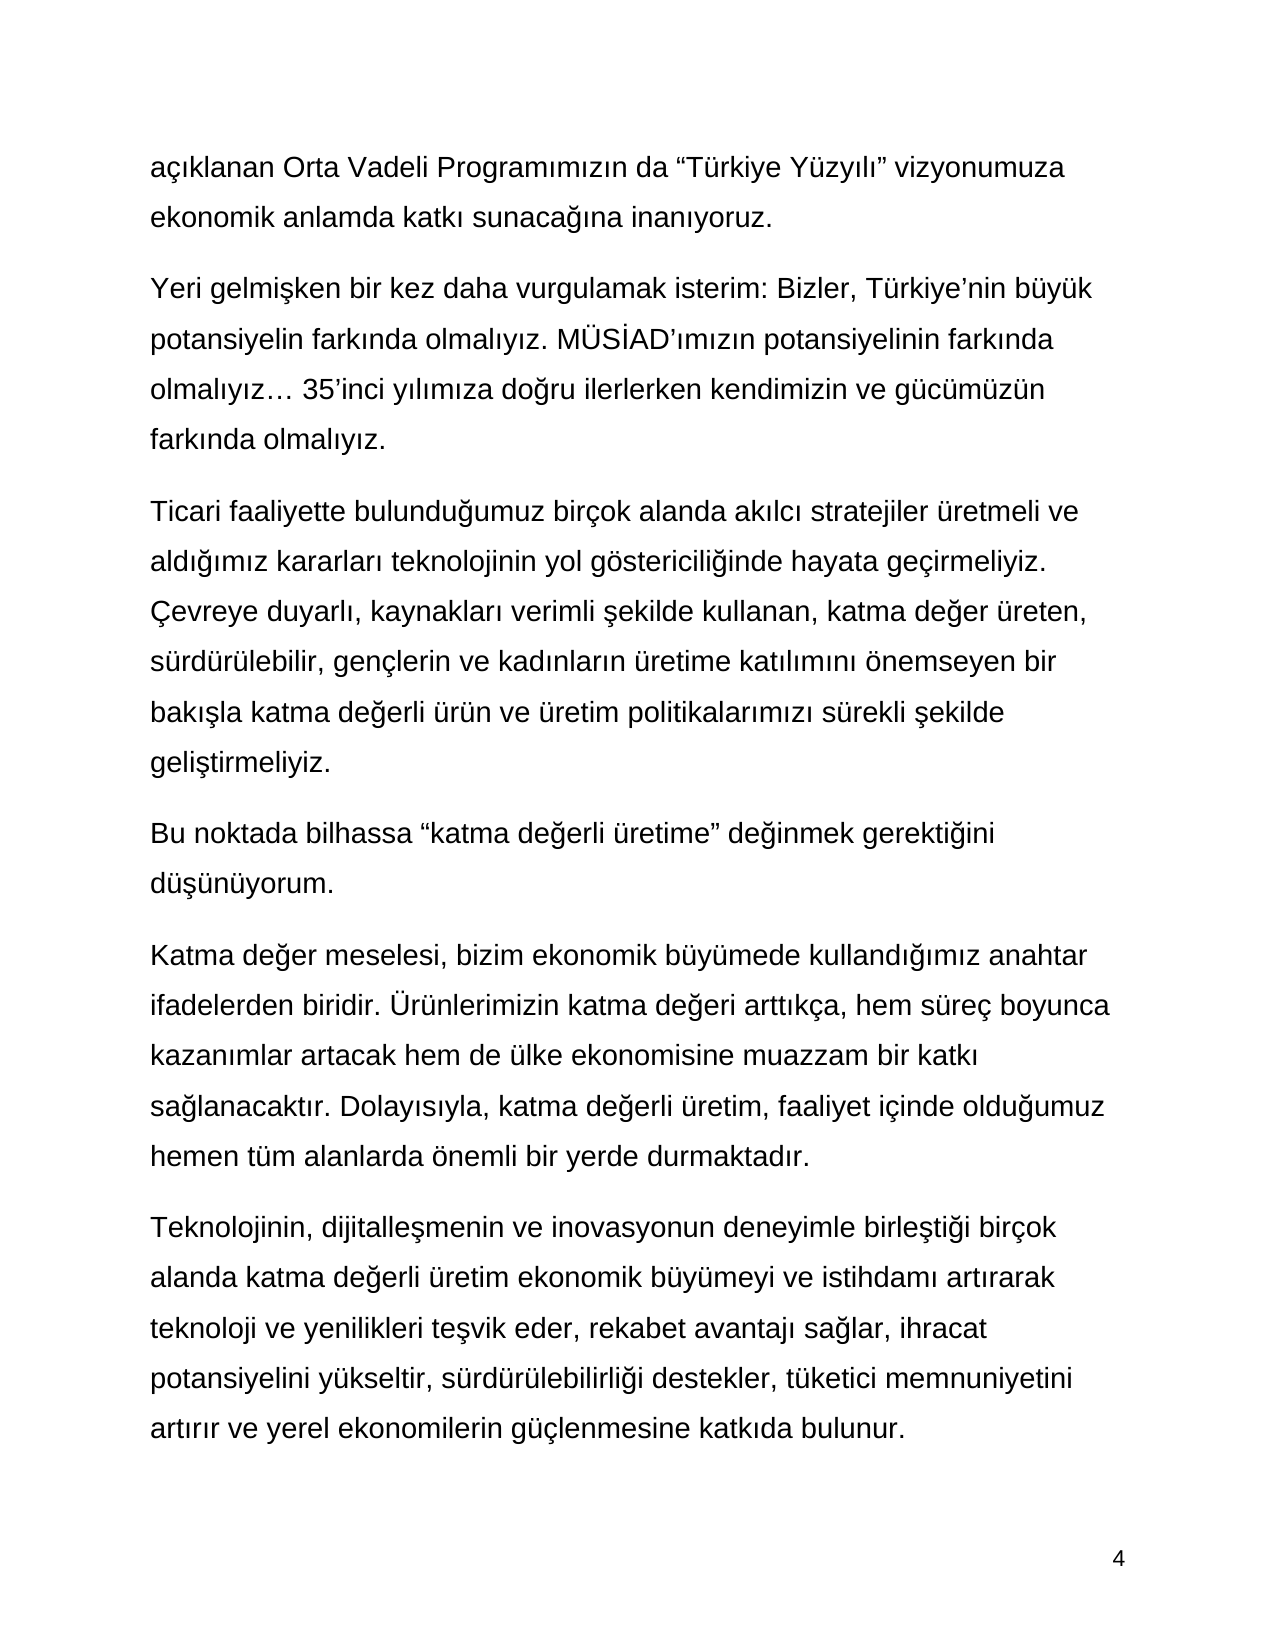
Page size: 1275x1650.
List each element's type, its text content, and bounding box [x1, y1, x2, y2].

text Teknolojinin, dijitalleşmenin ve inovasyonun deneyimle birleştiği birçok alanda katma değerli üretim ekonomik büyümeyi ve istihdamı artırarak teknoloji ve yenilikleri teşvik eder, rekabet avantajı sağlar, ihracat potansiyelini yükseltir, sürdürülebilirliği destekler, tüketici memnuniyetini artırır ve yerel ekonomilerin güçlenmesine katkıda bulunur. [150, 1210, 1125, 1445]
text Bu noktada bilhassa “katma değerli üretime” değinmek gerektiğini düşünüyorum. [150, 816, 1125, 900]
text Katma değer meselesi, bizim ekonomik büyümede kullandığımız anahtar ifadelerden biridir. Ürünlerimizin katma değeri arttıkça, hem süreç boyunca kazanımlar artacak hem de ülke ekonomisine muazzam bir katkı sağlanacaktır. Dolayısıyla, katma değerli üretim, faaliyet içinde olduğumuz hemen tüm alanlarda önemli bir yerde durmaktadır. [150, 938, 1125, 1172]
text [150, 150, 1125, 234]
text Ticari faaliyette bulunduğumuz birçok alanda akılcı stratejiler üretmeli ve aldığımız kararları teknolojinin yol göstericiliğinde hayata geçirmeliyiz. Çevreye duyarlı, kaynakları verimli şekilde kullanan, katma değer üreten, sürdürülebilir, gençlerin ve kadınların üretime katılımını önemseyen bir bakışla katma değerli ürün ve üretim politikalarımızı sürekli şekilde geliştirmeliyiz. [150, 493, 1125, 779]
text Yeri gelmişken bir kez daha vurgulamak isterim: Bizler, Türkiye’nin büyük potansiyelin farkında olmalıyız. MÜSİAD’ımızın potansiyelinin farkında olmalıyız… 35’inci yılımıza doğru ilerlerken kendimizin ve gücümüzün farkında olmalıyız. [150, 271, 1125, 456]
